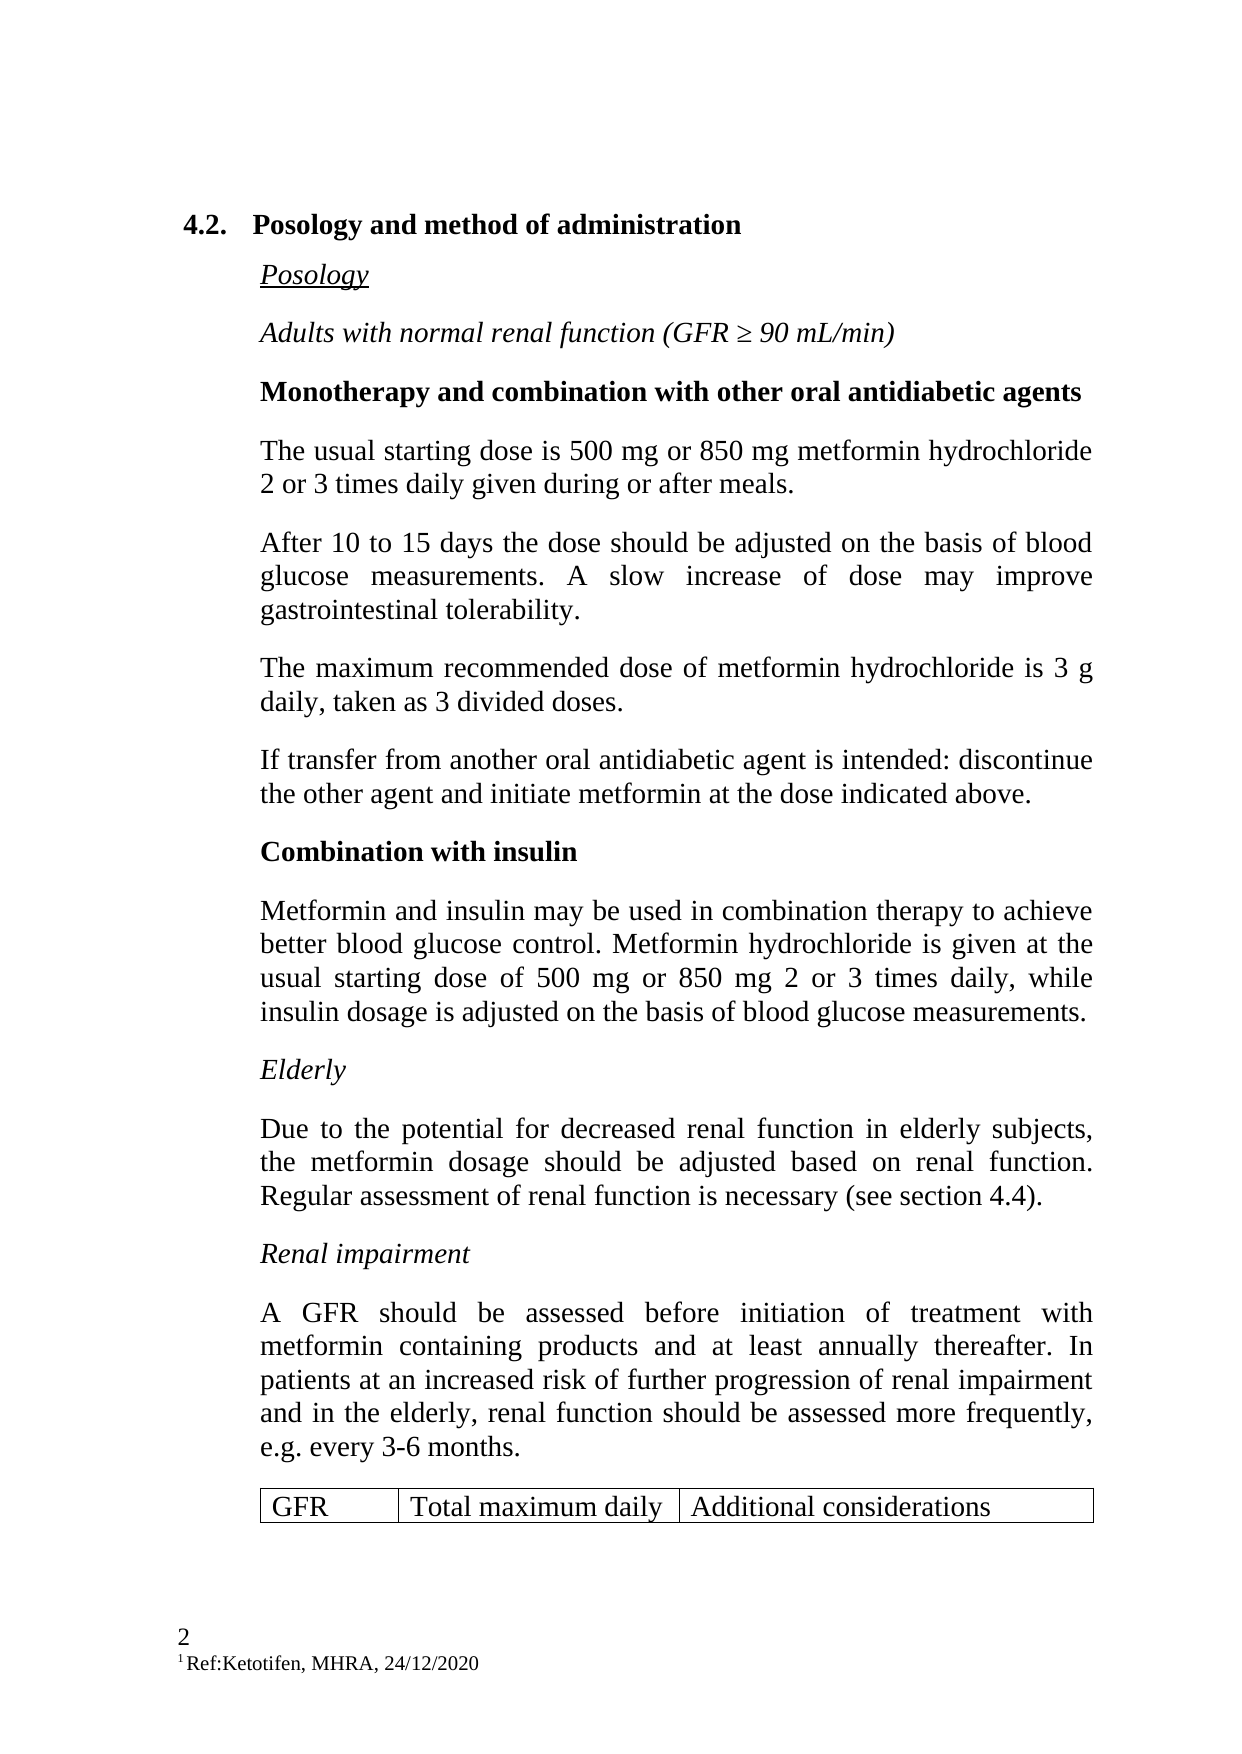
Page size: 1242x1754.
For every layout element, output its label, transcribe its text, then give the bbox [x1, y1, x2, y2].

table_header GFR (mL/min) [261, 1489, 398, 1522]
text The maximum recommended dose of metformin hydrochloride is 3 g daily, taken as 3 divided doses. [260, 650, 1094, 717]
text After 10 to 15 days the dose should be adjusted on the basis of blood glucose measurements. A slow increase of dose may improve gastrointestinal tolerability. [260, 525, 1094, 625]
text Metformin and insulin may be used in combination therapy to achieve better blood glucose control. Metformin hydrochloride is given at the usual starting dose of 500 mg or 850 mg 2 or 3 times daily, while insulin dosage is adjusted on the basis of blood glucose measurements. [260, 893, 1094, 1027]
text Elderly [260, 1052, 1094, 1086]
text Combination with insulin [260, 834, 1094, 868]
text Monotherapy and combination with other oral antidiabetic agents [260, 374, 1094, 408]
text Posology [260, 257, 1094, 291]
text Due to the potential for decreased renal function in elderly subjects, the metformin dosage should be adjusted based on renal function. Regular assessment of renal function is necessary (see section 4.4). [260, 1111, 1094, 1211]
text The usual starting dose is 500 mg or 850 mg metformin hydrochloride 2 or 3 times daily given during or after meals. [260, 433, 1094, 500]
text Renal impairment [260, 1236, 1094, 1270]
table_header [680, 1489, 1093, 1522]
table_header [399, 1489, 679, 1522]
text A GFR should be assessed before initiation of treatment with metformin containing products and at least annually thereafter. In patients at an increased risk of further progression of renal impairment and in the elderly, renal function should be assessed more frequently, e.g. every 3-6 months. [260, 1295, 1094, 1463]
text Adults with normal renal function (GFR ≥ 90 mL/min) [260, 316, 1094, 349]
text If transfer from another oral antidiabetic agent is intended: discontinue the other agent and initiate metformin at the dose indicated above. [260, 742, 1094, 809]
text Posology and method of administration [183, 207, 1094, 240]
